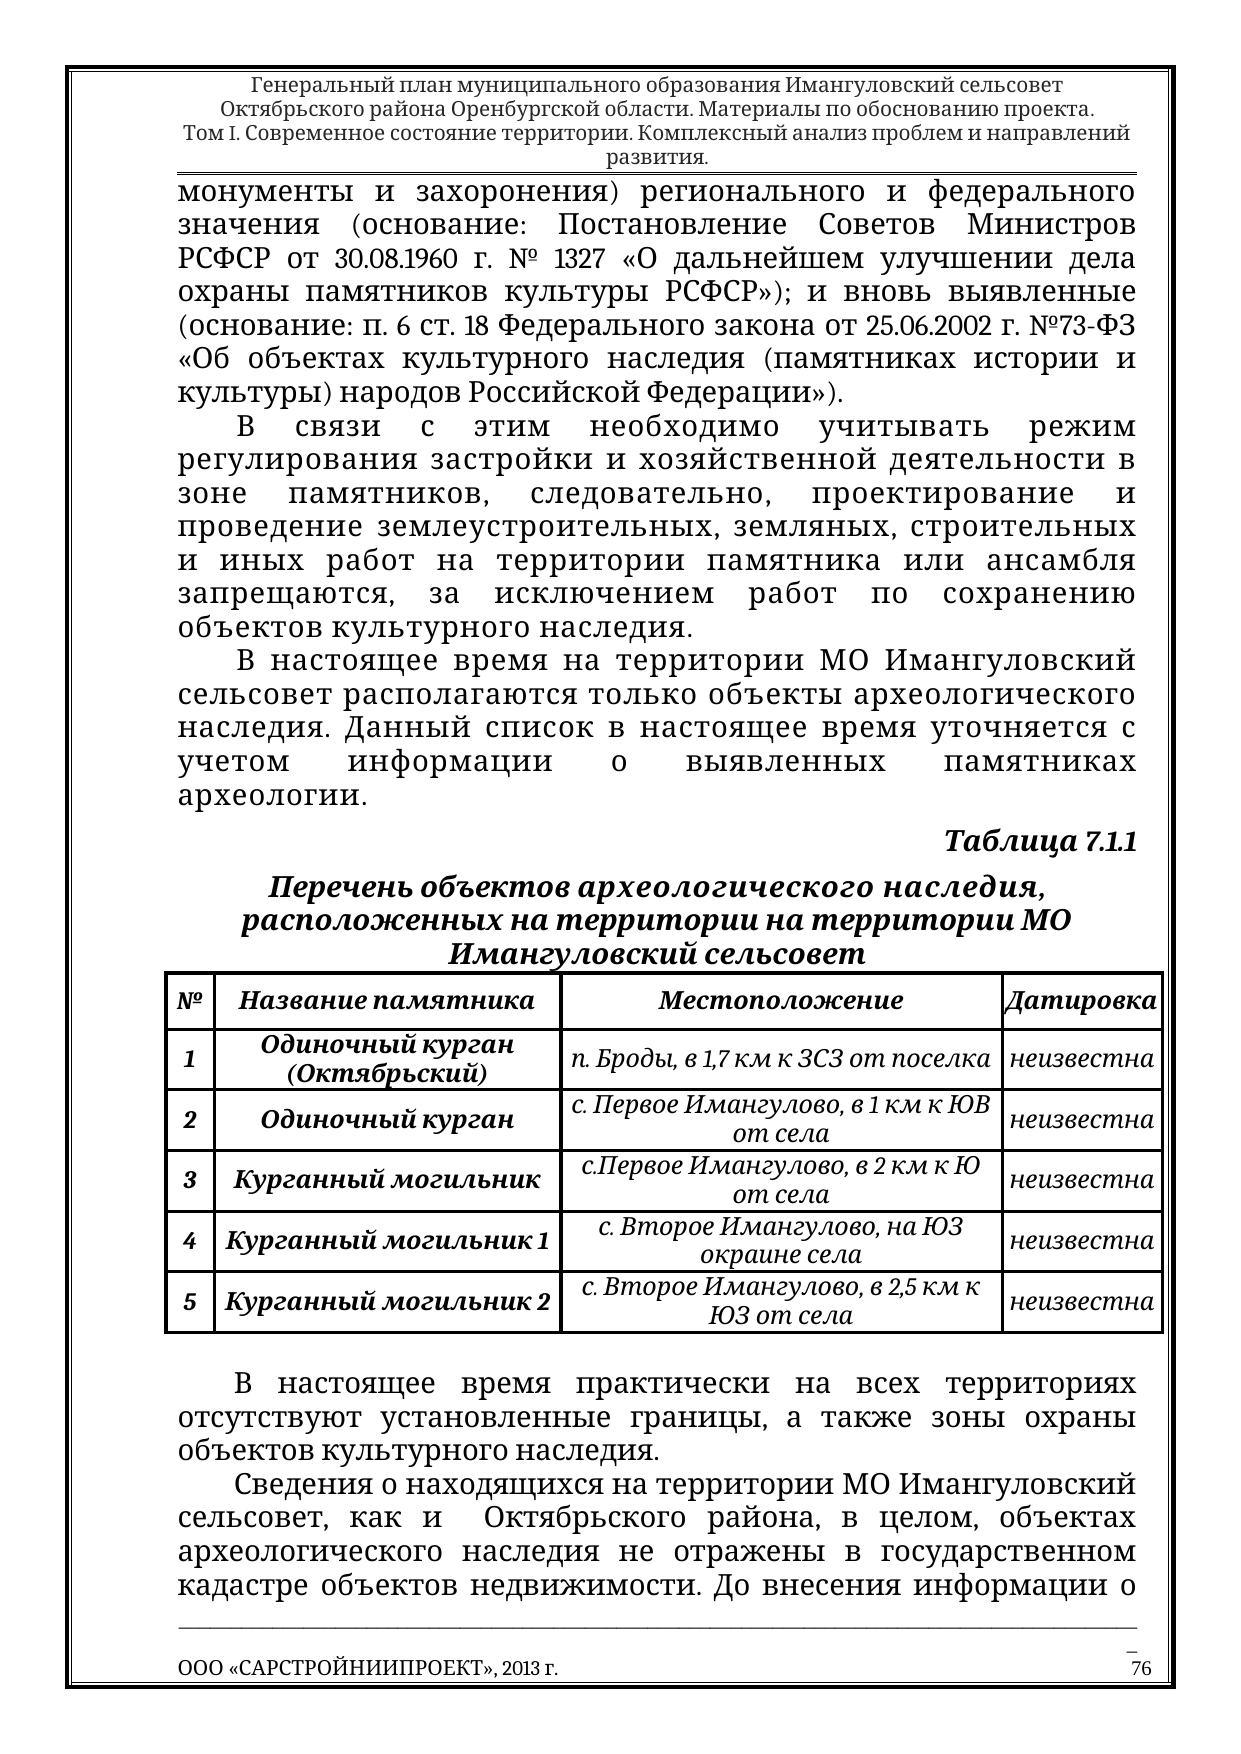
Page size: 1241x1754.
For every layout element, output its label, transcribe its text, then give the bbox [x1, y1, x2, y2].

table_cell Курганный могильник 1 [216, 1213, 559, 1270]
table_cell 3 [168, 1152, 213, 1209]
text В связи с этим необходимо учитывать режим регулирования застройки и хозяйственной деятельности в зоне памятников, следовательно, проектирование и проведение землеустроительных, земляных, строительных и иных работ на территории памятника или ансамбля запрещаются, за исключением работ по сохранению объектов культурного наследия. [177, 410, 1137, 644]
table_cell Одиночный курган (Октябрьский) [216, 1031, 559, 1088]
table_cell неизвестна [1004, 1273, 1161, 1331]
table_cell с. Второе Имангулово, на ЮЗ окраине села [563, 1213, 1001, 1270]
text Таблица 7.1.1 [177, 825, 1137, 858]
table_header Название памятника [216, 975, 559, 1028]
table_cell Курганный могильник [216, 1152, 559, 1209]
table_cell Одиночный курган [216, 1091, 559, 1149]
table_cell с.Первое Имангулово, в 2 км к Ю от села [563, 1152, 1001, 1209]
table_cell неизвестна [1004, 1213, 1161, 1270]
table_cell с. Второе Имангулово, в 2,5 км к ЮЗ от села [563, 1273, 1001, 1331]
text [177, 175, 1137, 410]
table_cell 5 [168, 1273, 213, 1331]
text Перечень объектов археологического наследия, расположенных на территории на территории МО Имангуловский сельсовет [177, 871, 1137, 971]
table_cell неизвестна [1004, 1091, 1161, 1149]
text В настоящее время на территории МО Имангуловский сельсовет располагаются только объекты археологического наследия. Данный список в настоящее время уточняется с учетом информации о выявленных памятниках археологии. [177, 644, 1137, 812]
table_cell 4 [168, 1213, 213, 1270]
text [177, 1468, 1137, 1602]
table_cell 2 [168, 1091, 213, 1149]
table_cell п. Броды, в 1,7 км к ЗСЗ от поселка [563, 1031, 1001, 1088]
table_header № [168, 975, 213, 1028]
table_cell с. Первое Имангулово, в 1 км к ЮВ от села [563, 1091, 1001, 1149]
table_cell 1 [168, 1031, 213, 1088]
table_cell неизвестна [1004, 1031, 1161, 1088]
text В настоящее время практически на всех территориях отсутствуют установленные границы, а также зоны охраны объектов культурного наследия. [177, 1367, 1137, 1468]
table_cell неизвестна [1004, 1152, 1161, 1209]
table_header Датировка [1004, 975, 1161, 1028]
table_header Местоположение [563, 975, 1001, 1028]
table_cell Курганный могильник 2 [216, 1273, 559, 1331]
